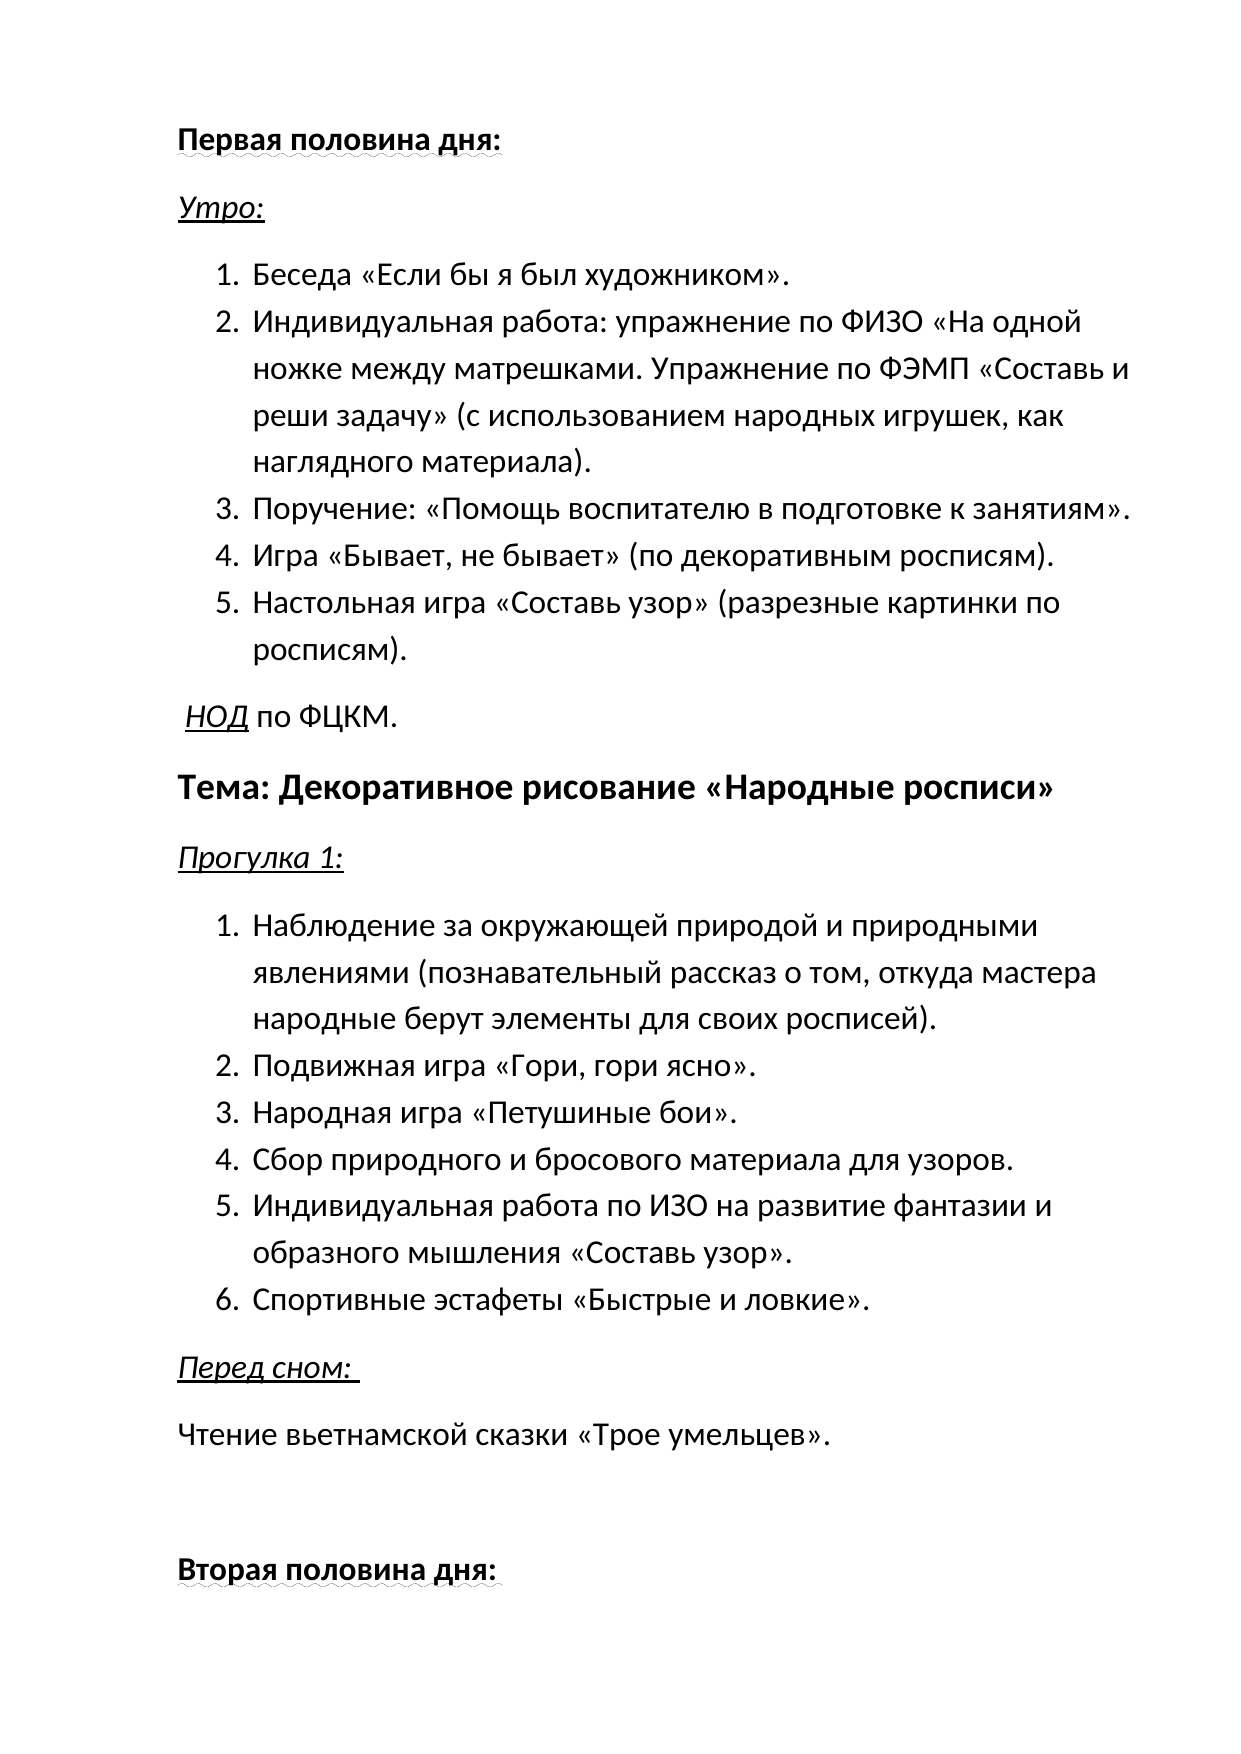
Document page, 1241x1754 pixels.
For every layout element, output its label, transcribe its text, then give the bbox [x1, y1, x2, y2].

list Подвижная игра «Гори, гори ясно». [215, 1044, 1152, 1085]
list Сбор природного и бросового материала для узоров. [215, 1138, 1152, 1178]
text Утро: [177, 186, 1152, 226]
list Индивидуальная работа: упражнение по ФИЗО «На одной ножке между матрешками. Упражнение по ФЭМП «Составь и реши задачу» (с использованием народных игрушек, как наглядного материала). [215, 300, 1152, 481]
list Поручение: «Помощь воспитателю в подготовке к занятиям». [215, 487, 1152, 528]
text НОД по ФЦКМ. [177, 695, 1152, 736]
text Перед сном: [177, 1346, 1152, 1386]
text Прогулка 1: [177, 836, 1152, 877]
text Тема: Декоративное рисование «Народные росписи» [177, 763, 1152, 808]
list Индивидуальная работа по ИЗО на развитие фантазии и образного мышления «Составь узор». [215, 1184, 1152, 1272]
text Чтение вьетнамской сказки «Трое умельцев». [177, 1413, 1152, 1454]
list Народная игра «Петушиные бои». [215, 1091, 1152, 1132]
text Первая половина дня: [177, 118, 1152, 159]
list Настольная игра «Составь узор» (разрезные картинки по росписям). [215, 581, 1152, 668]
list Спортивные эстафеты «Быстрые и ловкие». [215, 1278, 1152, 1319]
list Беседа «Если бы я был художником». [215, 253, 1152, 294]
text Вторая половина дня: [177, 1548, 1152, 1589]
list Игра «Бывает, не бывает» (по декоративным росписям). [215, 534, 1152, 575]
list Наблюдение за окружающей природой и природными явлениями (познавательный рассказ о том, откуда мастера народные берут элементы для своих росписей). [215, 904, 1152, 1038]
